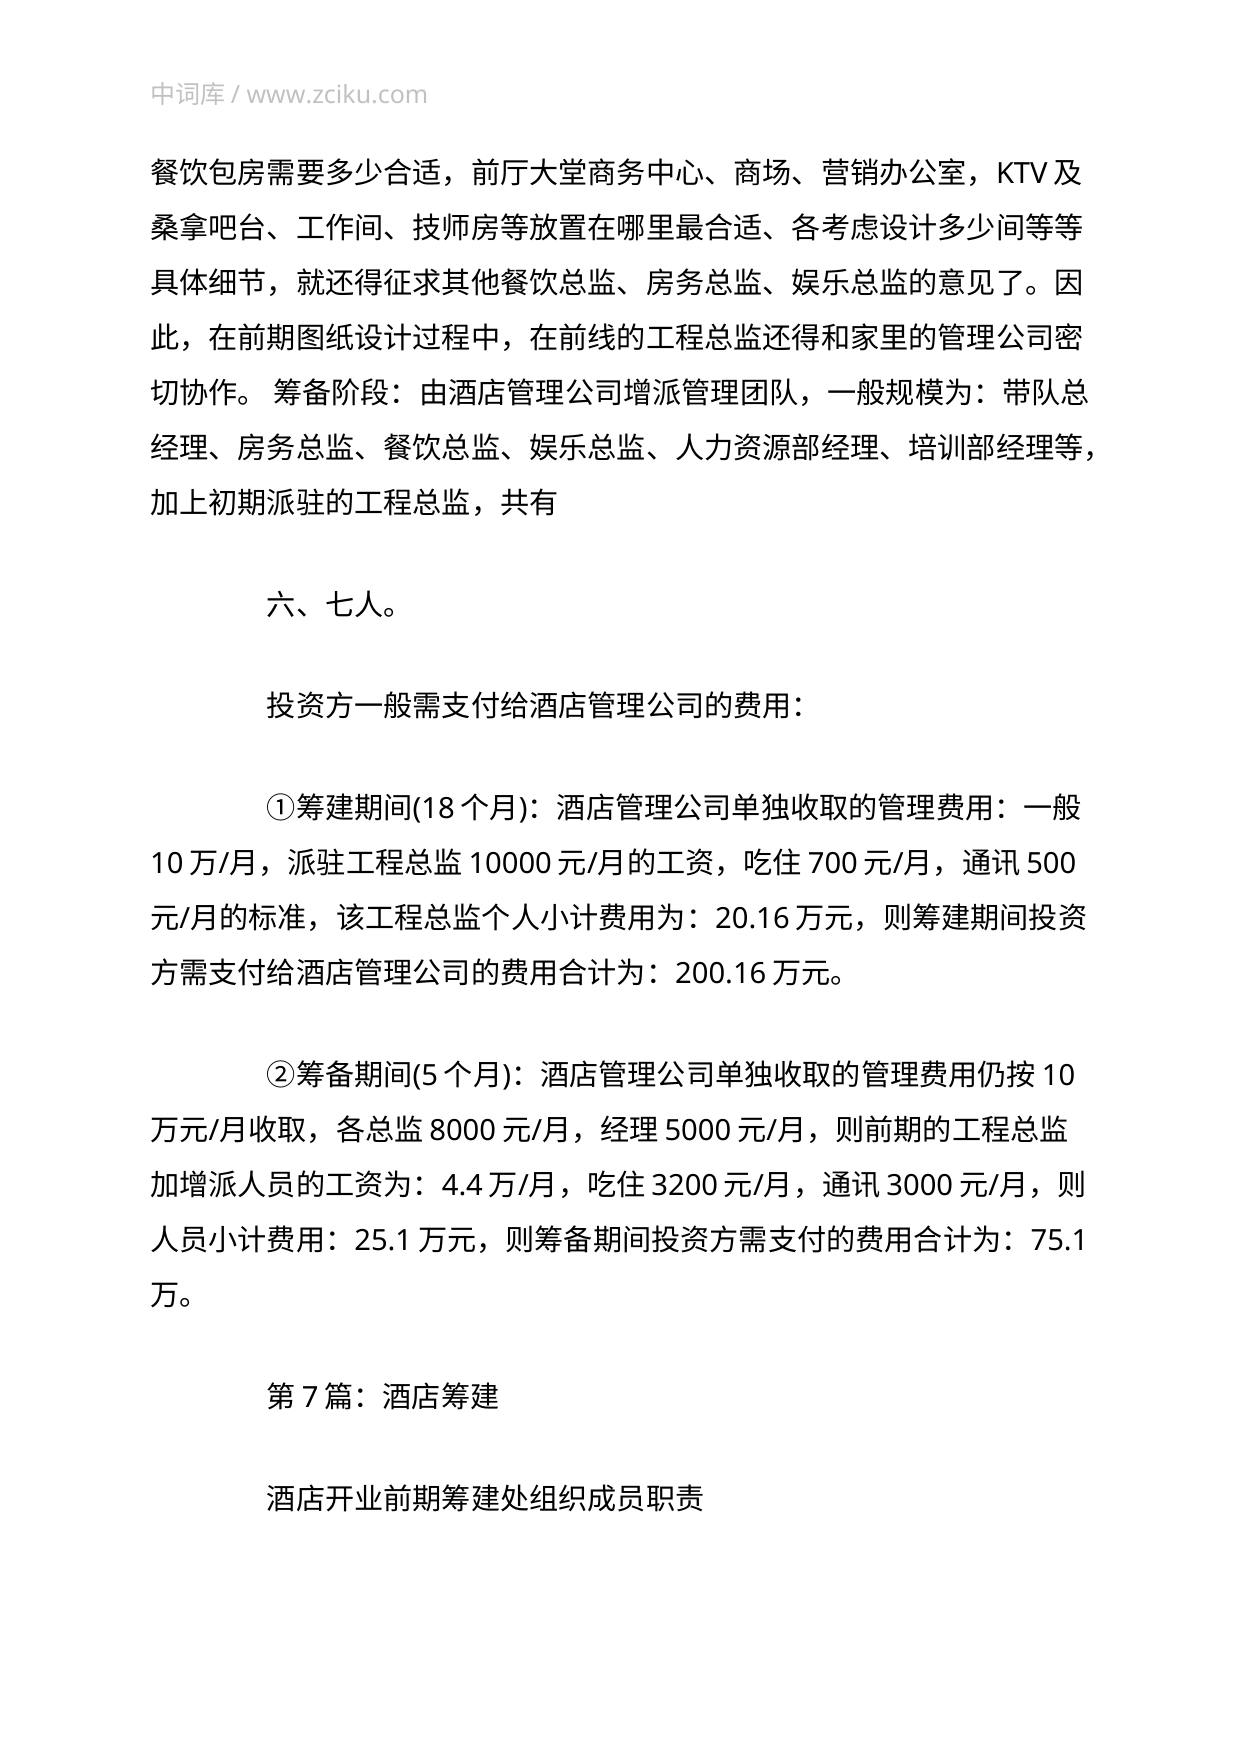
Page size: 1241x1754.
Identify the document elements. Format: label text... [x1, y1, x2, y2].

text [150, 150, 1090, 522]
text 第7篇：酒店筹建 [150, 1373, 1090, 1416]
text 六、七人。 [150, 581, 1090, 623]
text 酒店开业前期筹建处组织成员职责 [150, 1476, 1090, 1518]
text 投资方一般需支付给酒店管理公司的费用： [150, 683, 1090, 725]
text ②筹备期间(5个月)：酒店管理公司单独收取的管理费用仍按10万元/月收取，各总监8000元/月，经理5000元/月，则前期的工程总监加增派人员的工资为：4.4万/月，吃住3200元/月，通讯3000元/月，则人员小计费用：25.1万元，则筹备期间投资方需支付的费用合计为：75.1万。 [150, 1052, 1090, 1314]
text ①筹建期间(18个月)：酒店管理公司单独收取的管理费用：一般10万/月，派驻工程总监10000元/月的工资，吃住700元/月，通讯500元/月的标准，该工程总监个人小计费用为：20.16万元，则筹建期间投资方需支付给酒店管理公司的费用合计为：200.16万元。 [150, 785, 1090, 992]
